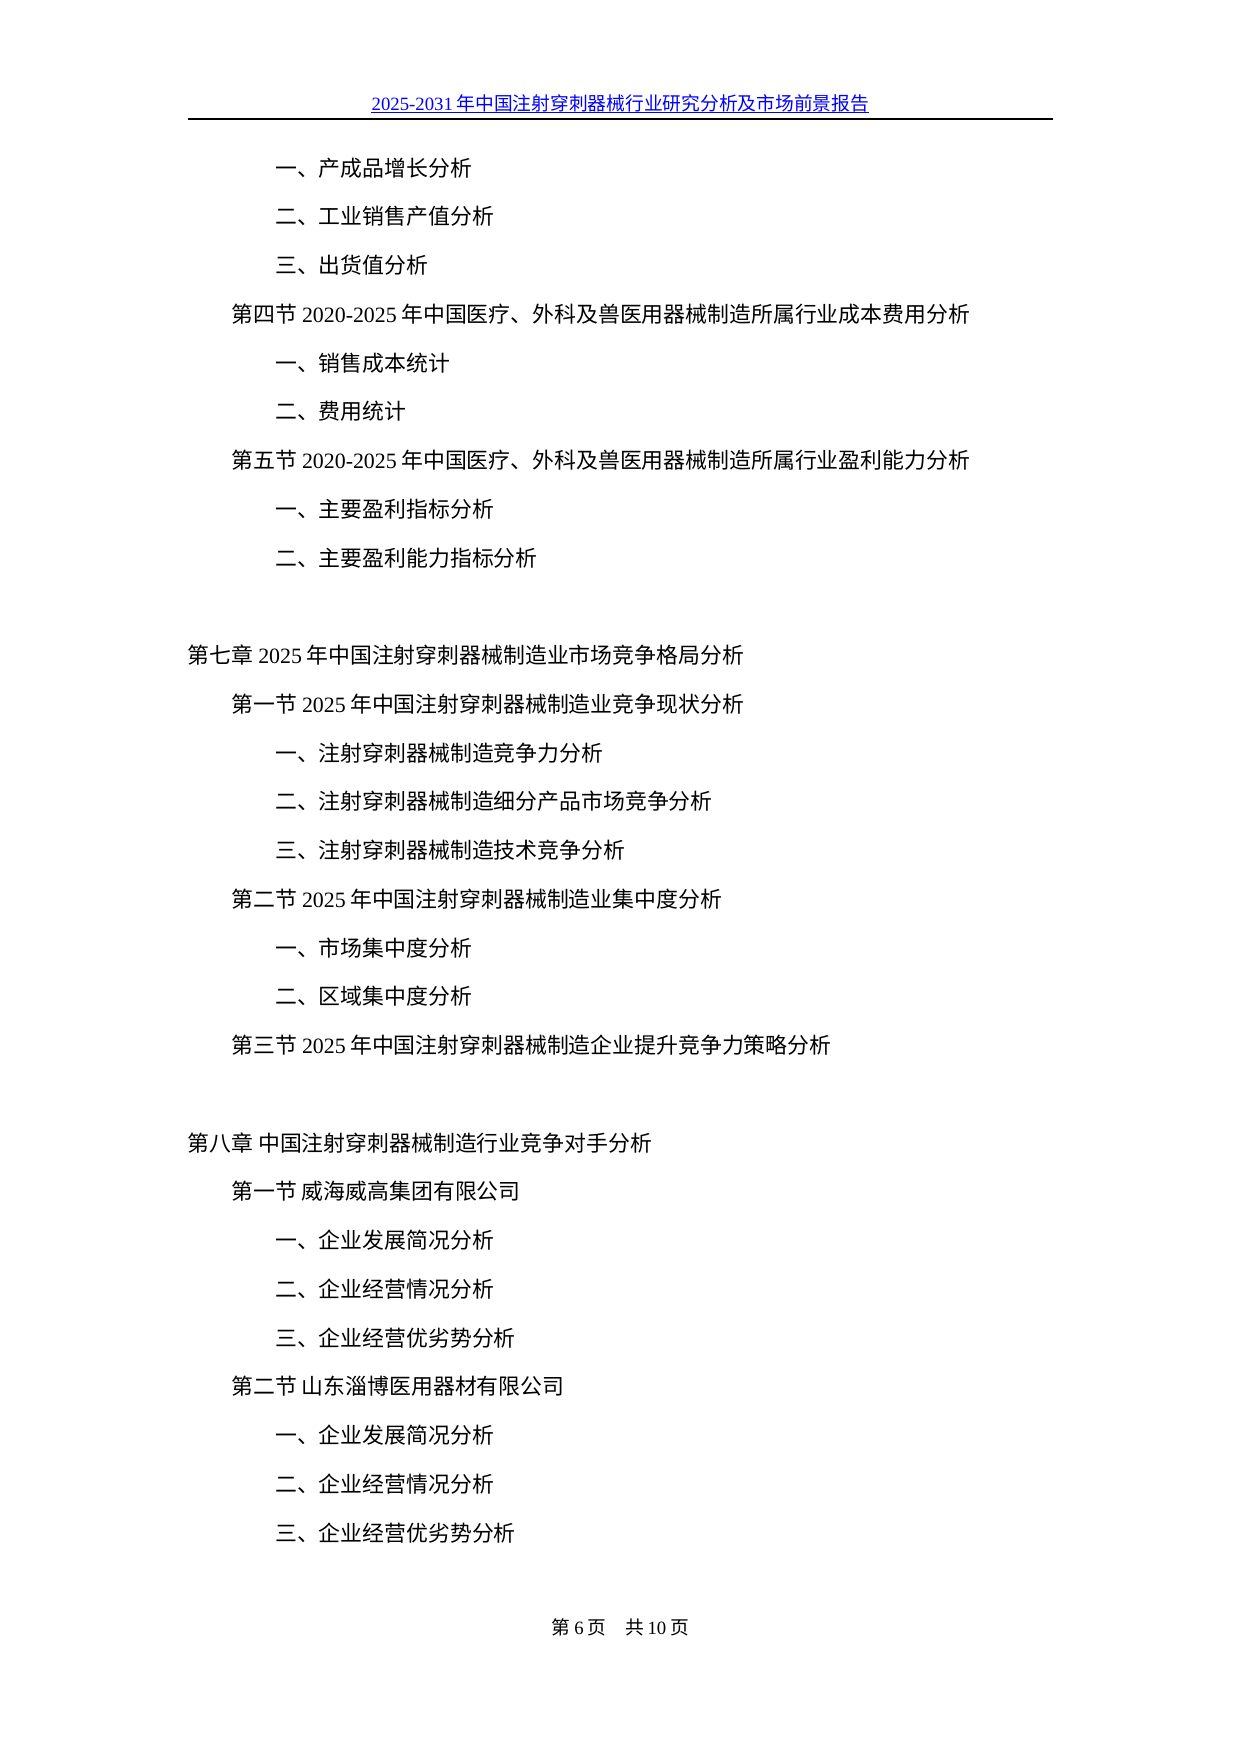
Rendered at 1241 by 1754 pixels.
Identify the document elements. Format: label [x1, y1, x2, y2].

text [187, 150, 1053, 1548]
